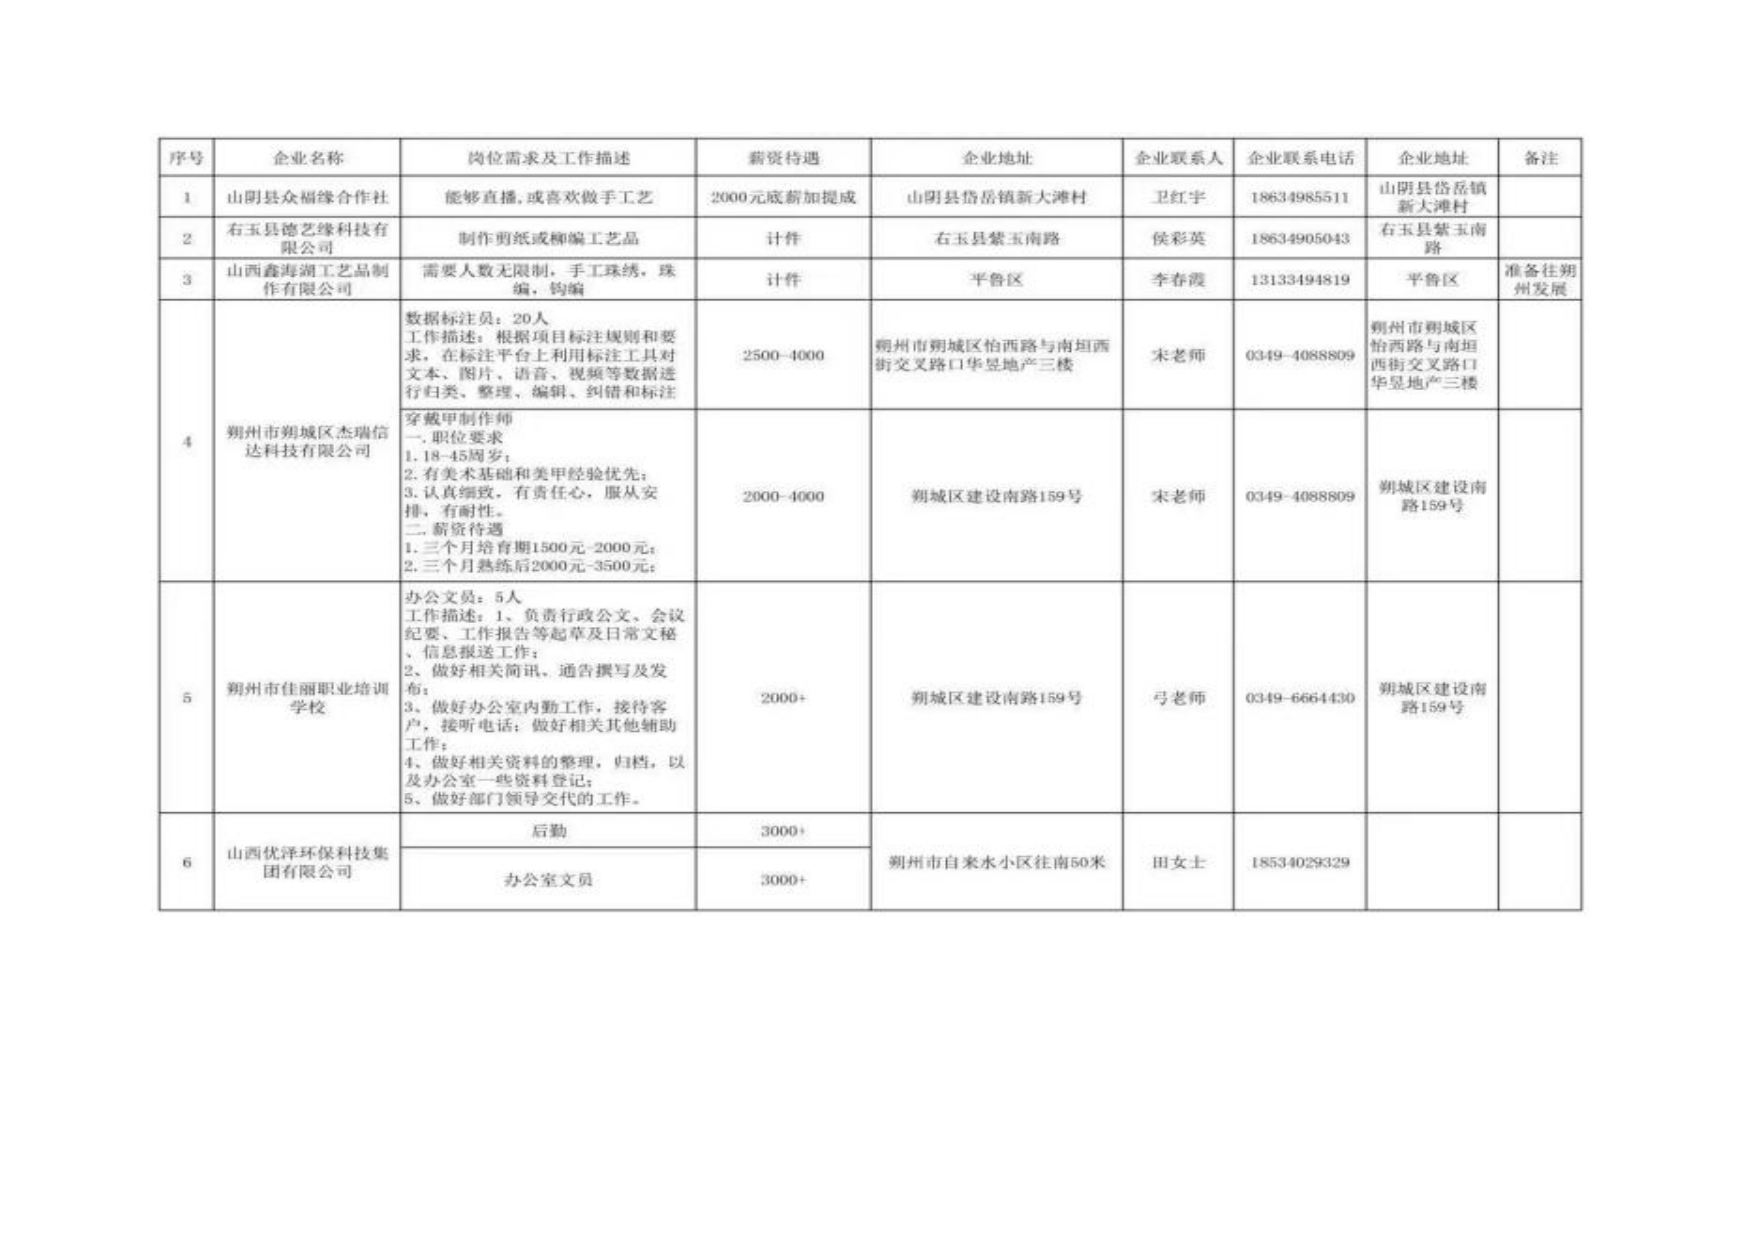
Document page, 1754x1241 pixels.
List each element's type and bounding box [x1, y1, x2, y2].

picture [150, 132, 1589, 917]
